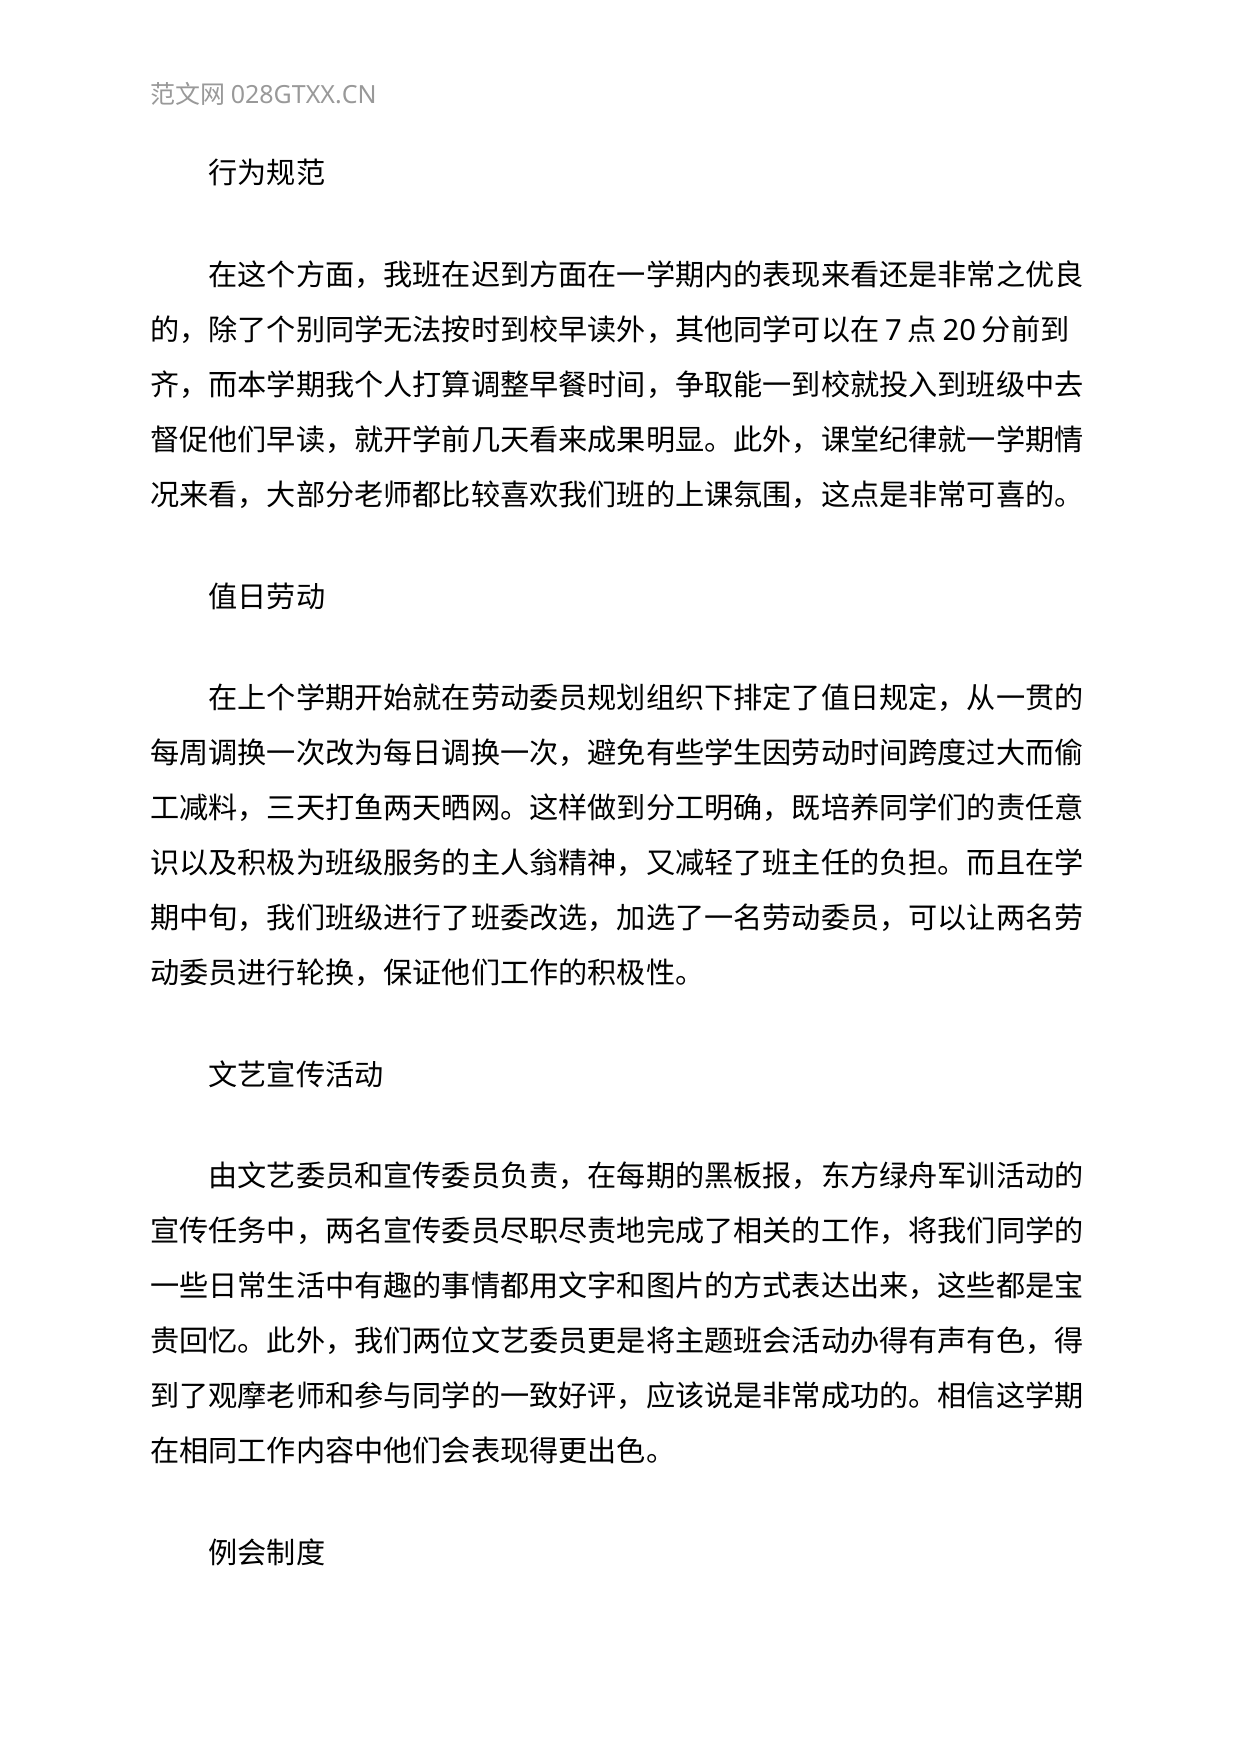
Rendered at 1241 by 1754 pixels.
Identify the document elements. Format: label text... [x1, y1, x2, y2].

text 在上个学期开始就在劳动委员规划组织下排定了值日规定，从一贯的每周调换一次改为每日调换一次，避免有些学生因劳动时间跨度过大而偷工减料，三天打鱼两天晒网。这样做到分工明确，既培养同学们的责任意识以及积极为班级服务的主人翁精神，又减轻了班主任的负担。而且在学期中旬，我们班级进行了班委改选，加选了一名劳动委员，可以让两名劳动委员进行轮换，保证他们工作的积极性。 [150, 675, 1090, 992]
text 值日劳动 [150, 573, 1090, 616]
text 由文艺委员和宣传委员负责，在每期的黑板报，东方绿舟军训活动的宣传任务中，两名宣传委员尽职尽责地完成了相关的工作，将我们同学的一些日常生活中有趣的事情都用文字和图片的方式表达出来，这些都是宝贵回忆。此外，我们两位文艺委员更是将主题班会活动办得有声有色，得到了观摩老师和参与同学的一致好评，应该说是非常成功的。相信这学期在相同工作内容中他们会表现得更出色。 [150, 1153, 1090, 1470]
text 文艺宣传活动 [150, 1051, 1090, 1093]
text 行为规范 [150, 150, 1090, 192]
text 例会制度 [150, 1529, 1090, 1572]
text 在这个方面，我班在迟到方面在一学期内的表现来看还是非常之优良的，除了个别同学无法按时到校早读外，其他同学可以在7点20分前到齐，而本学期我个人打算调整早餐时间，争取能一到校就投入到班级中去督促他们早读，就开学前几天看来成果明显。此外，课堂纪律就一学期情况来看，大部分老师都比较喜欢我们班的上课氛围，这点是非常可喜的。 [150, 252, 1090, 514]
